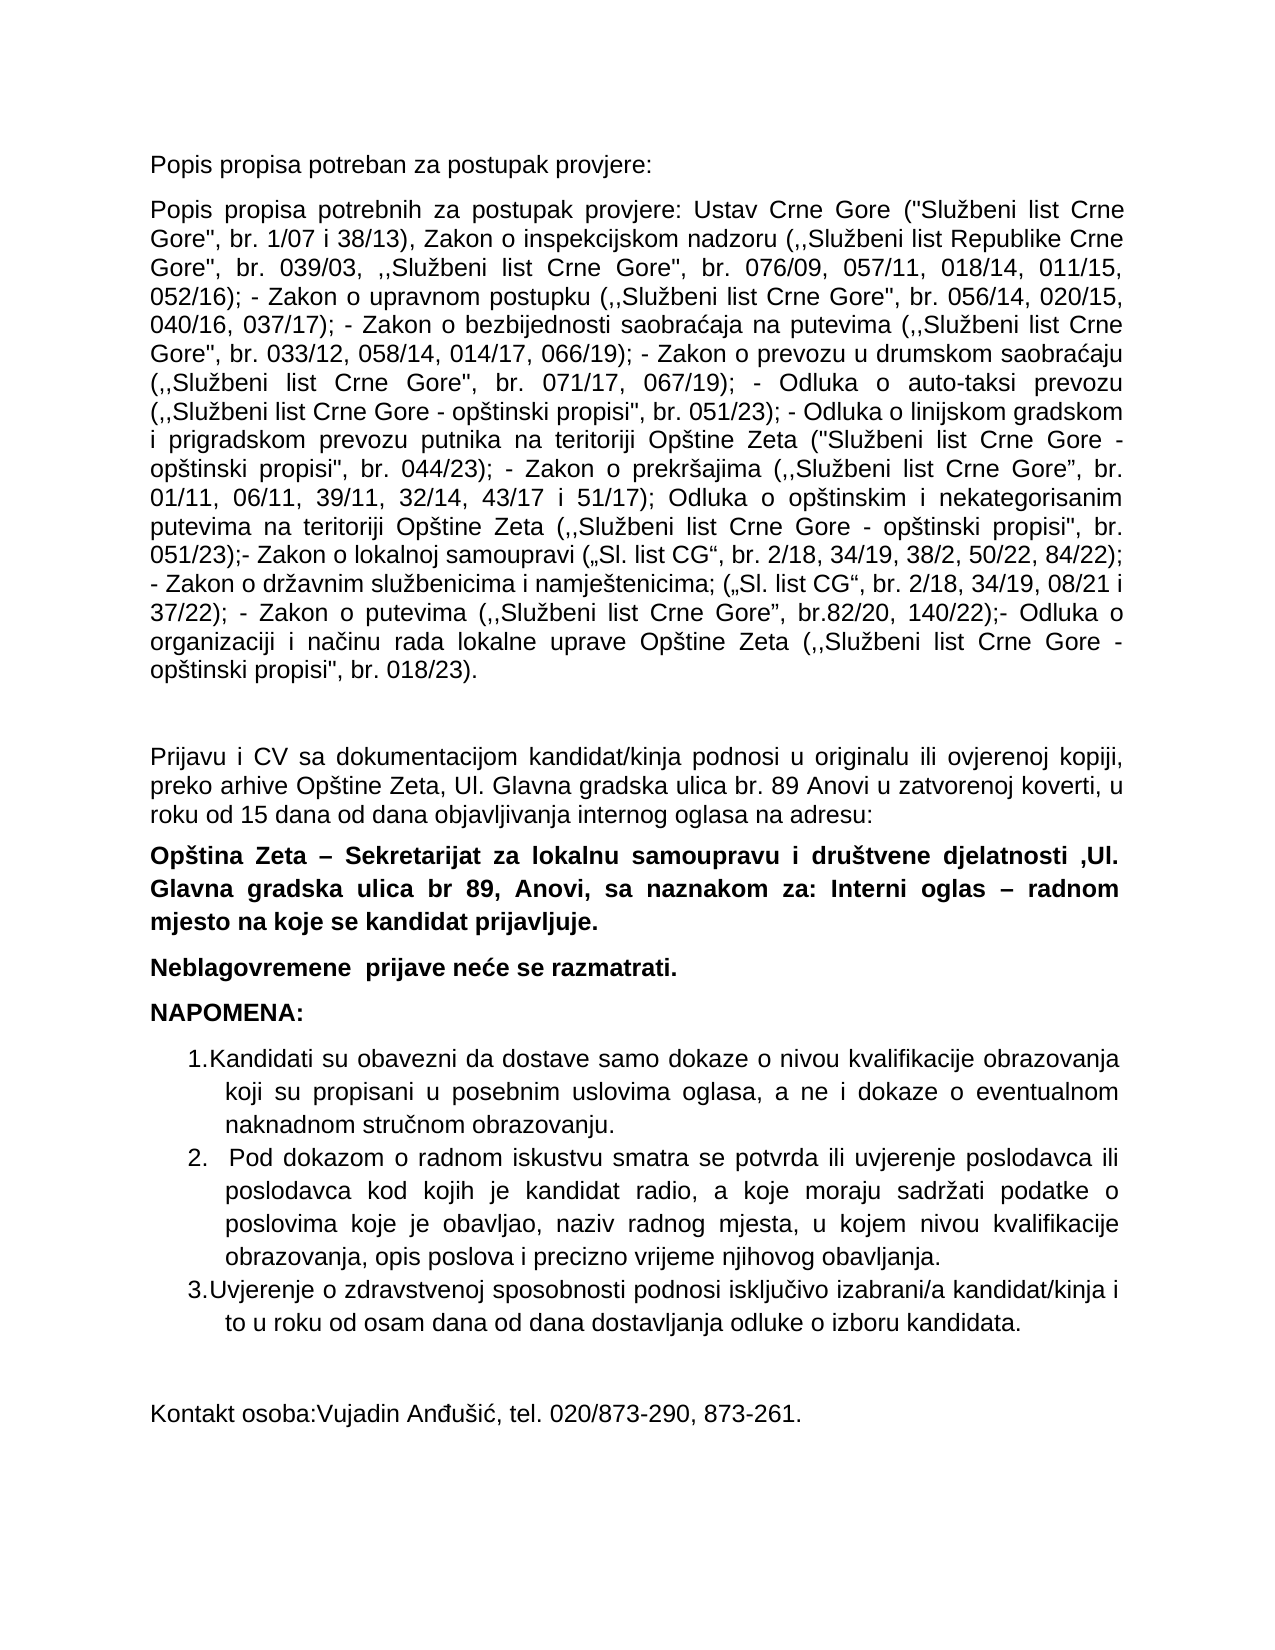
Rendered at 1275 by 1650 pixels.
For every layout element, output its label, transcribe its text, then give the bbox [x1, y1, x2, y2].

text Opština Zeta – Sekretarijat za lokalnu samoupravu i društvene djelatnosti ,Ul. Glavna gradska ulica br 89, Anovi, sa naznakom za: Interni oglas – radnom mjesto na koje se kandidat prijavljuje. [150, 841, 1121, 936]
list Pod dokazom o radnom iskustvu smatra se potvrda ili uvjerenje poslodavca ili poslodavca kod kojih je kandidat radio, a koje moraju sadržati podatke o poslovima koje je obavljao, naziv radnog mjesta, u kojem nivou kvalifikacije obrazovanja, opis poslova i precizno vrijeme njihovog obavljanja. [187, 1143, 1121, 1271]
text Popis propisa potrebnih za postupak provjere: Ustav Crne Gore ("Službeni list Crne Gore", br. 1/07 i 38/13), Zakon o inspekcijskom nadzoru (,,Službeni list Republike Crne Gore", br. 039/03, ,,Službeni list Crne Gore", br. 076/09, 057/11, 018/14, 011/15, 052/16); - Zakon o upravnom postupku (,,Službeni list Crne Gore", br. 056/14, 020/15, 040/16, 037/17); - Zakon o bezbijednosti saobraćaja na putevima (,,Službeni list Crne Gore", br. 033/12, 058/14, 014/17, 066/19); - Zakon o prevozu u drumskom saobraćaju (,,Službeni list Crne Gore", br. 071/17, 067/19); - Odluka o auto-taksi prevozu (,,Službeni list Crne Gore - opštinski propisi", br. 051/23); - Odluka o linijskom gradskom i prigradskom prevozu putnika na teritoriji Opštine Zeta ("Službeni list Crne Gore - opštinski propisi", br. 044/23); - Zakon o prekršajima (,,Službeni list Crne Gore”, br. 01/11, 06/11, 39/11, 32/14, 43/17 i 51/17); Odluka o opštinskim i nekategorisanim putevima na teritoriji Opštine Zeta (,,Službeni list Crne Gore - opštinski propisi", br. 051/23);- Zakon o lokalnoj samoupravi („Sl. list CG“, br. 2/18, 34/19, 38/2, 50/22, 84/22); - Zakon o državnim službenicima i namještenicima; („Sl. list CG“, br. 2/18, 34/19, 08/21 i 37/22); - Zakon o putevima (,,Službeni list Crne Gore”, br.82/20, 140/22);- Odluka o organizaciji i načinu rada lokalne uprave Opštine Zeta (,,Službeni list Crne Gore - opštinski propisi", br. 018/23). [150, 196, 1125, 684]
list Kandidati su obavezni da dostave samo dokaze o nivou kvalifikacije obrazovanja koji su propisani u posebnim uslovima oglasa, a ne i dokaze o eventualnom naknadnom stručnom obrazovanju. [187, 1044, 1121, 1138]
text Neblagovremene prijave neće se razmatrati. [150, 953, 1121, 981]
text Prijavu i CV sa dokumentacijom kandidat/kinja podnosi u originalu ili ovjerenoj kopiji, preko arhive Opštine Zeta, Ul. Glavna gradska ulica br. 89 Anovi u zatvorenoj koverti, u roku od 15 dana od dana objavljivanja internog oglasa na adresu: [150, 742, 1125, 828]
list Kontakt osoba:Vujadin Anđušić, tel. 020/873-290, 873-261. [150, 1399, 1121, 1428]
text NAPOMENA: [150, 998, 1121, 1027]
text Popis propisa potreban za postupak provjere: [150, 150, 1121, 179]
list Uvjerenje o zdravstvenoj sposobnosti podnosi isključivo izabrani/a kandidat/kinja i to u roku od osam dana od dana dostavljanja odluke o izboru kandidata. [187, 1275, 1121, 1337]
